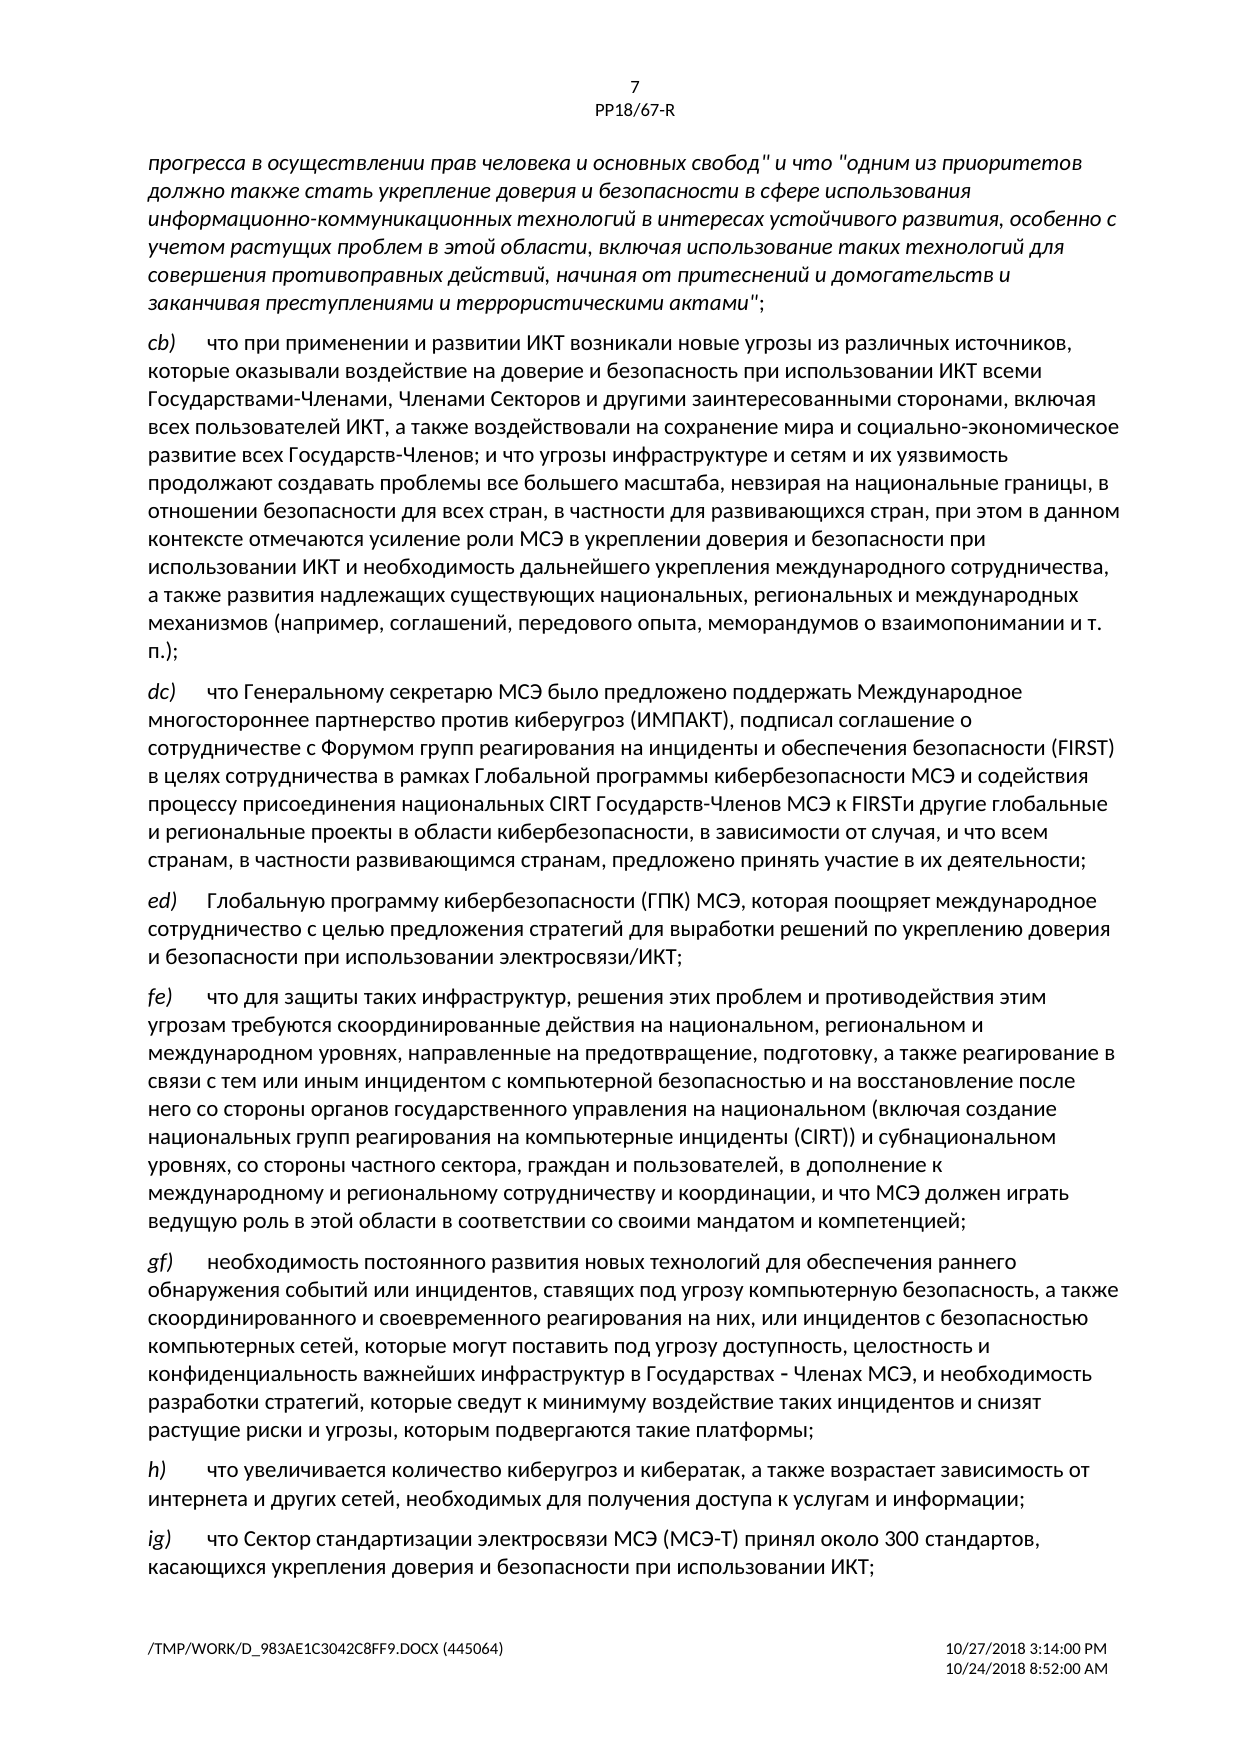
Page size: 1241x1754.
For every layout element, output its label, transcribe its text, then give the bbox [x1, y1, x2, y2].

text ) что МСЭ Форум групп реагирования на инциденты и обеспечения безопасности (FIRST) ; [148, 677, 1122, 873]
text ) что при применении и развитии ИКТ возникали новые угрозы из различных источников, которые оказывали воздействие на доверие и безопасность при использовании ИКТ всеми Государствами-Членами, Членами Секторов и другими заинтересованными сторонами, включая всех пользователей ИКТ, а также воздействовали на сохранение мира и социально-экономическое развитие всех Государств-Членов; и что угрозы сетям и их уязвимость продолжают создавать проблемы все большего масштаба, невзирая на национальные границы, в отношении безопасности для всех стран; [148, 328, 1122, 664]
text ) необходимость постоянного развития новых технологий для обеспечения раннего обнаружения событий или инцидентов, ставящих под угрозу компьютерную безопасность, а также скоординированного и своевременного реагирования на них, или инцидентов с безопасностью компьютерных сетей, которые могут поставить под угрозу доступность, целостность и конфиденциальность важнейших инфраструктур в Государствах Членах МСЭ, и необходимость разработки стратегий, которые сведут к минимуму воздействие таких инцидентов и снизят растущие риски и угрозы, которым подвергаются такие платформы; [148, 1247, 1122, 1443]
text ) Глобальную программу кибербезопасности (ГПК) МСЭ, которая поощряет международное сотрудничество с целью предложения стратегий для выработки решений по укреплению доверия и безопасности при использовании электросвязи/ИКТ; [148, 886, 1122, 970]
text ) что для защиты таких инфраструктур, решения этих проблем и противодействия этим угрозам требуются скоординированные действия на национальном, региональном и международном уровнях, направленные на предотвращение, подготовку, а также реагирование в связи с тем или иным инцидентом с компьютерной безопасностью и на восстановление после него со стороны органов государственного управления на национальном (включая создание национальных групп реагирования на компьютерные инциденты (CIRT)) и субнациональном уровнях, со стороны частного сектора, граждан и пользователей, в дополнение к международному и региональному сотрудничеству и координации, и что МСЭ должен играть ведущую роль в этой области в соответствии со своими мандатом и компетенцией; [148, 982, 1122, 1234]
text ) что Сектор стандартизации электросвязи МСЭ (МСЭ-T) принял около 300 стандартов, касающихся укрепления доверия и безопасности при использовании ИКТ; [148, 1524, 1122, 1580]
text ; [148, 148, 1122, 316]
